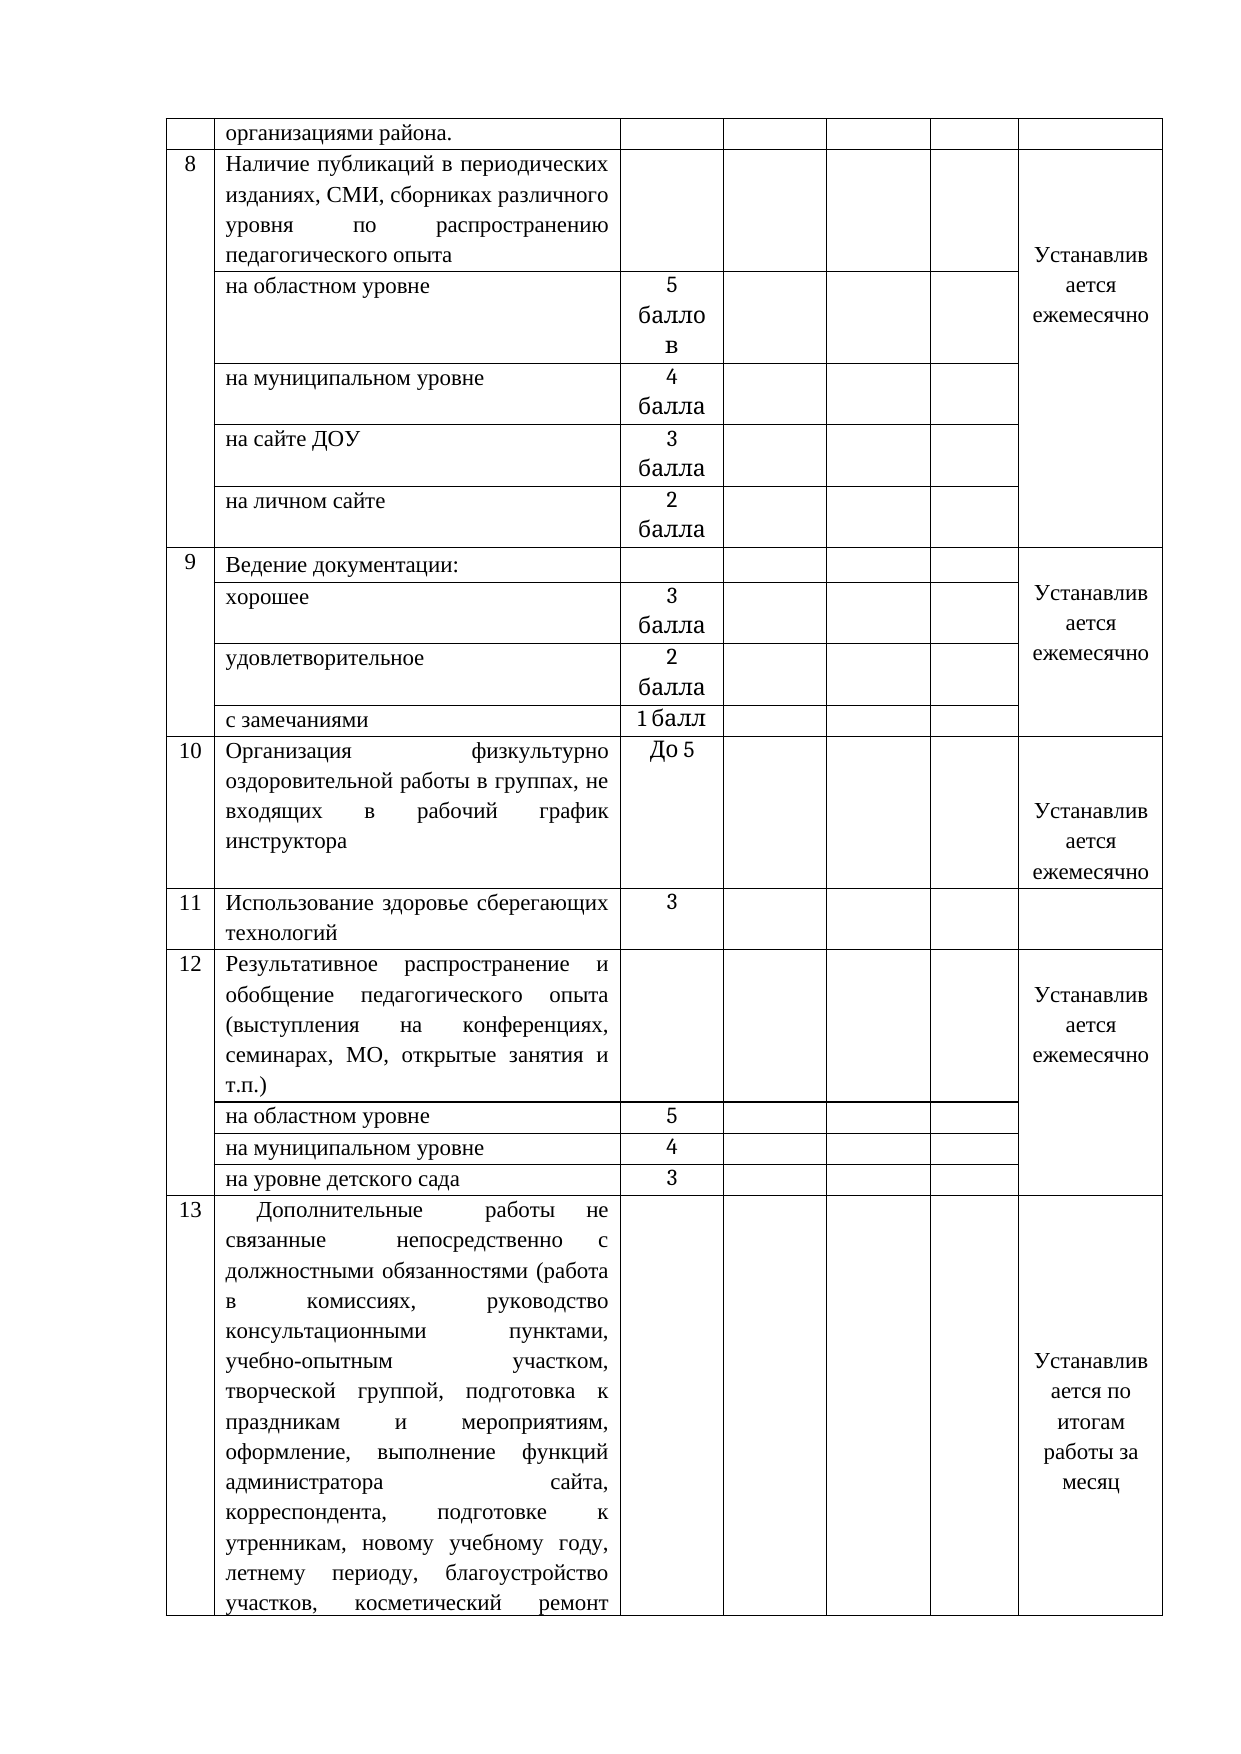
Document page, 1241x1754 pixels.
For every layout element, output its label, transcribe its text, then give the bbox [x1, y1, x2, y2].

table_cell [931, 119, 1018, 149]
table_cell [827, 706, 930, 736]
table_cell на муниципальном уровне [215, 1134, 620, 1164]
table_cell [724, 737, 826, 888]
table_cell [827, 1103, 930, 1133]
table_cell [931, 150, 1018, 271]
table_cell 9 [167, 548, 214, 736]
table_cell [724, 706, 826, 736]
table_cell [724, 1165, 826, 1195]
table_cell Наличие публикаций в периодических изданиях, СМИ, сборниках различного уровня по распространению педагогического опыта [215, 150, 620, 271]
table_cell [621, 548, 723, 582]
table_cell 4 [621, 1134, 723, 1164]
table_cell [724, 1134, 826, 1164]
table_cell [724, 364, 826, 424]
table_cell 1 балл [621, 706, 723, 736]
table_cell [931, 950, 1018, 1101]
table_cell [931, 737, 1018, 888]
table_cell [724, 889, 826, 949]
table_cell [215, 119, 620, 149]
table_cell 2 балла [621, 644, 723, 704]
table_cell [724, 150, 826, 271]
table_cell хорошее [215, 583, 620, 643]
table_cell [1019, 889, 1162, 949]
table_cell 12 [167, 950, 214, 1195]
table_cell [724, 1196, 826, 1615]
table_cell [827, 364, 930, 424]
table_cell [827, 583, 930, 643]
table_cell [621, 950, 723, 1101]
table_cell [827, 150, 930, 271]
table_cell 13 [167, 1196, 214, 1615]
table_cell [931, 1165, 1018, 1195]
table_cell Устанавливается ежемесячно [1019, 950, 1162, 1195]
table_cell 3 [621, 1165, 723, 1195]
table_cell 3 балла [621, 583, 723, 643]
table_cell [931, 548, 1018, 582]
table_cell [621, 1196, 723, 1615]
table_cell [827, 548, 930, 582]
table_cell [931, 889, 1018, 949]
table_cell 8 [167, 150, 214, 547]
table_cell [724, 119, 826, 149]
table_cell [827, 1196, 930, 1615]
table_cell [931, 1134, 1018, 1164]
table_cell [931, 487, 1018, 547]
table_cell 2 балла [621, 487, 723, 547]
table_cell Использование здоровье сберегающих технологий [215, 889, 620, 949]
table_cell [827, 644, 930, 704]
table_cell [1019, 1196, 1162, 1615]
table_cell 4 балла [621, 364, 723, 424]
table_cell [724, 950, 826, 1101]
table_cell [1019, 119, 1162, 149]
table_cell [827, 425, 930, 486]
table_cell [827, 272, 930, 363]
table_cell [827, 737, 930, 888]
table_cell [931, 644, 1018, 704]
table_cell Устанавливается ежемесячно [1019, 737, 1162, 888]
table_cell [931, 1103, 1018, 1133]
table_cell 2 [621, 119, 723, 149]
table_cell на личном сайте [215, 487, 620, 547]
table_cell [931, 272, 1018, 363]
table_cell 7 [167, 119, 214, 149]
table_cell Устанавливается ежемесячно [1019, 150, 1162, 547]
table_cell [827, 950, 930, 1101]
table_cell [215, 1196, 620, 1615]
table_cell [827, 1134, 930, 1164]
table_cell [724, 583, 826, 643]
table_cell [724, 425, 826, 486]
table_cell [827, 1165, 930, 1195]
table_cell 3 [621, 889, 723, 949]
table_cell Ведение документации: [215, 548, 620, 582]
table_cell Устанавливается ежемесячно [1019, 548, 1162, 736]
table_cell на уровне детского сада [215, 1165, 620, 1195]
table_cell До 5 [621, 737, 723, 888]
table_cell [724, 487, 826, 547]
table_cell 11 [167, 889, 214, 949]
table_cell 10 [167, 737, 214, 888]
table_cell [724, 644, 826, 704]
table_cell [724, 272, 826, 363]
table_cell на муниципальном уровне [215, 364, 620, 424]
table_cell [827, 889, 930, 949]
table_cell [827, 487, 930, 547]
table_cell 5 [621, 1103, 723, 1133]
table_cell [931, 706, 1018, 736]
table_cell [931, 583, 1018, 643]
table_cell 3 балла [621, 425, 723, 486]
table_cell [827, 119, 930, 149]
table_cell [931, 1196, 1018, 1615]
table_cell 5 баллов [621, 272, 723, 363]
table_cell [621, 150, 723, 271]
table_cell на областном уровне [215, 1103, 620, 1133]
table_cell на сайте ДОУ [215, 425, 620, 486]
table_cell Организация физкультурно оздоровительной работы в группах, не входящих в рабочий график инструктора [215, 737, 620, 888]
table_cell [931, 364, 1018, 424]
table_cell [724, 1103, 826, 1133]
table_cell [724, 548, 826, 582]
table_cell удовлетворительное [215, 644, 620, 704]
table_cell с замечаниями [215, 706, 620, 736]
table_cell на областном уровне [215, 272, 620, 363]
table_cell Результативное распространение и обобщение педагогического опыта (выступления на конференциях, семинарах, МО, открытые занятия и т.п.) [215, 950, 620, 1101]
table_cell [931, 425, 1018, 486]
